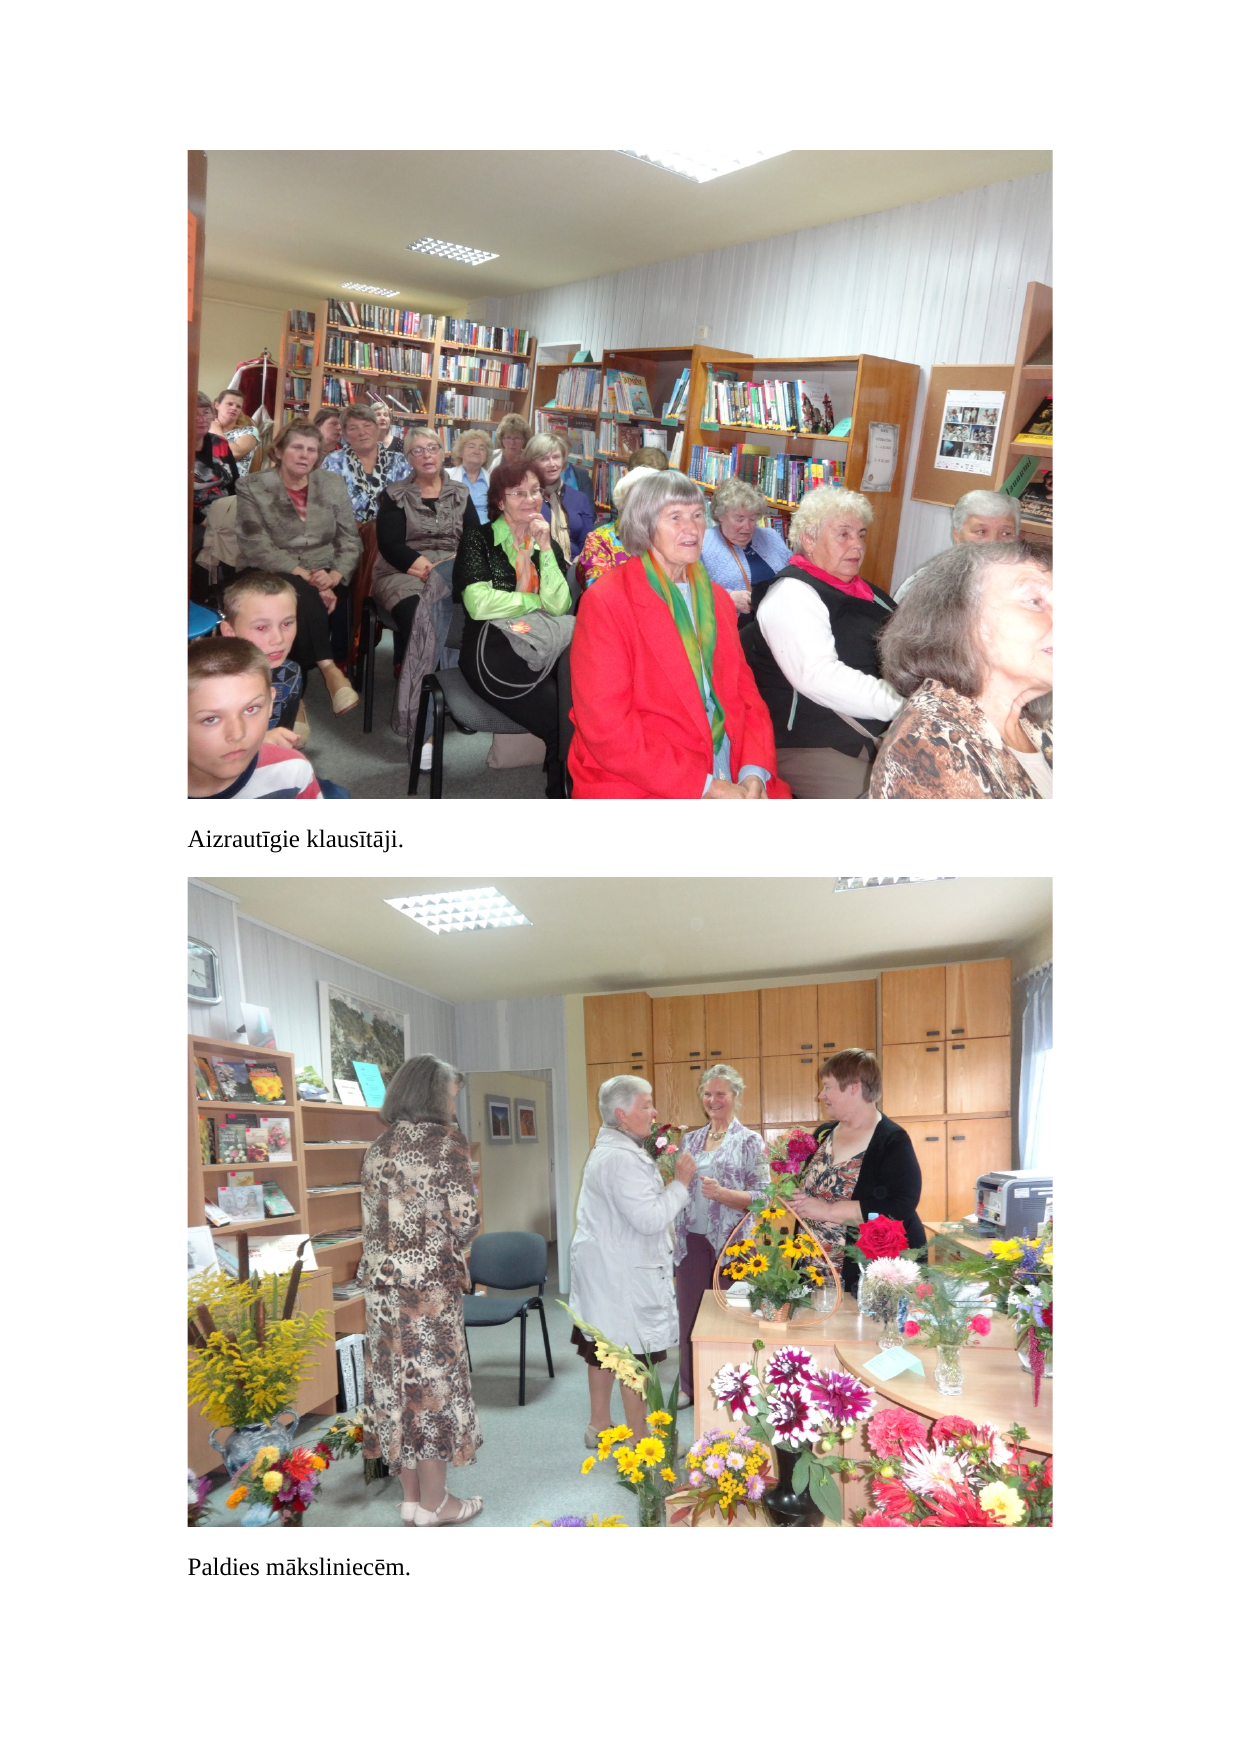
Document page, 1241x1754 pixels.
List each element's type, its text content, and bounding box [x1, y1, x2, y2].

text Paldies māksliniecēm. [187, 1552, 1053, 1581]
picture [187, 877, 1053, 1527]
text Aizrautīgie klausītāji. [187, 824, 1053, 853]
picture [187, 150, 1053, 799]
